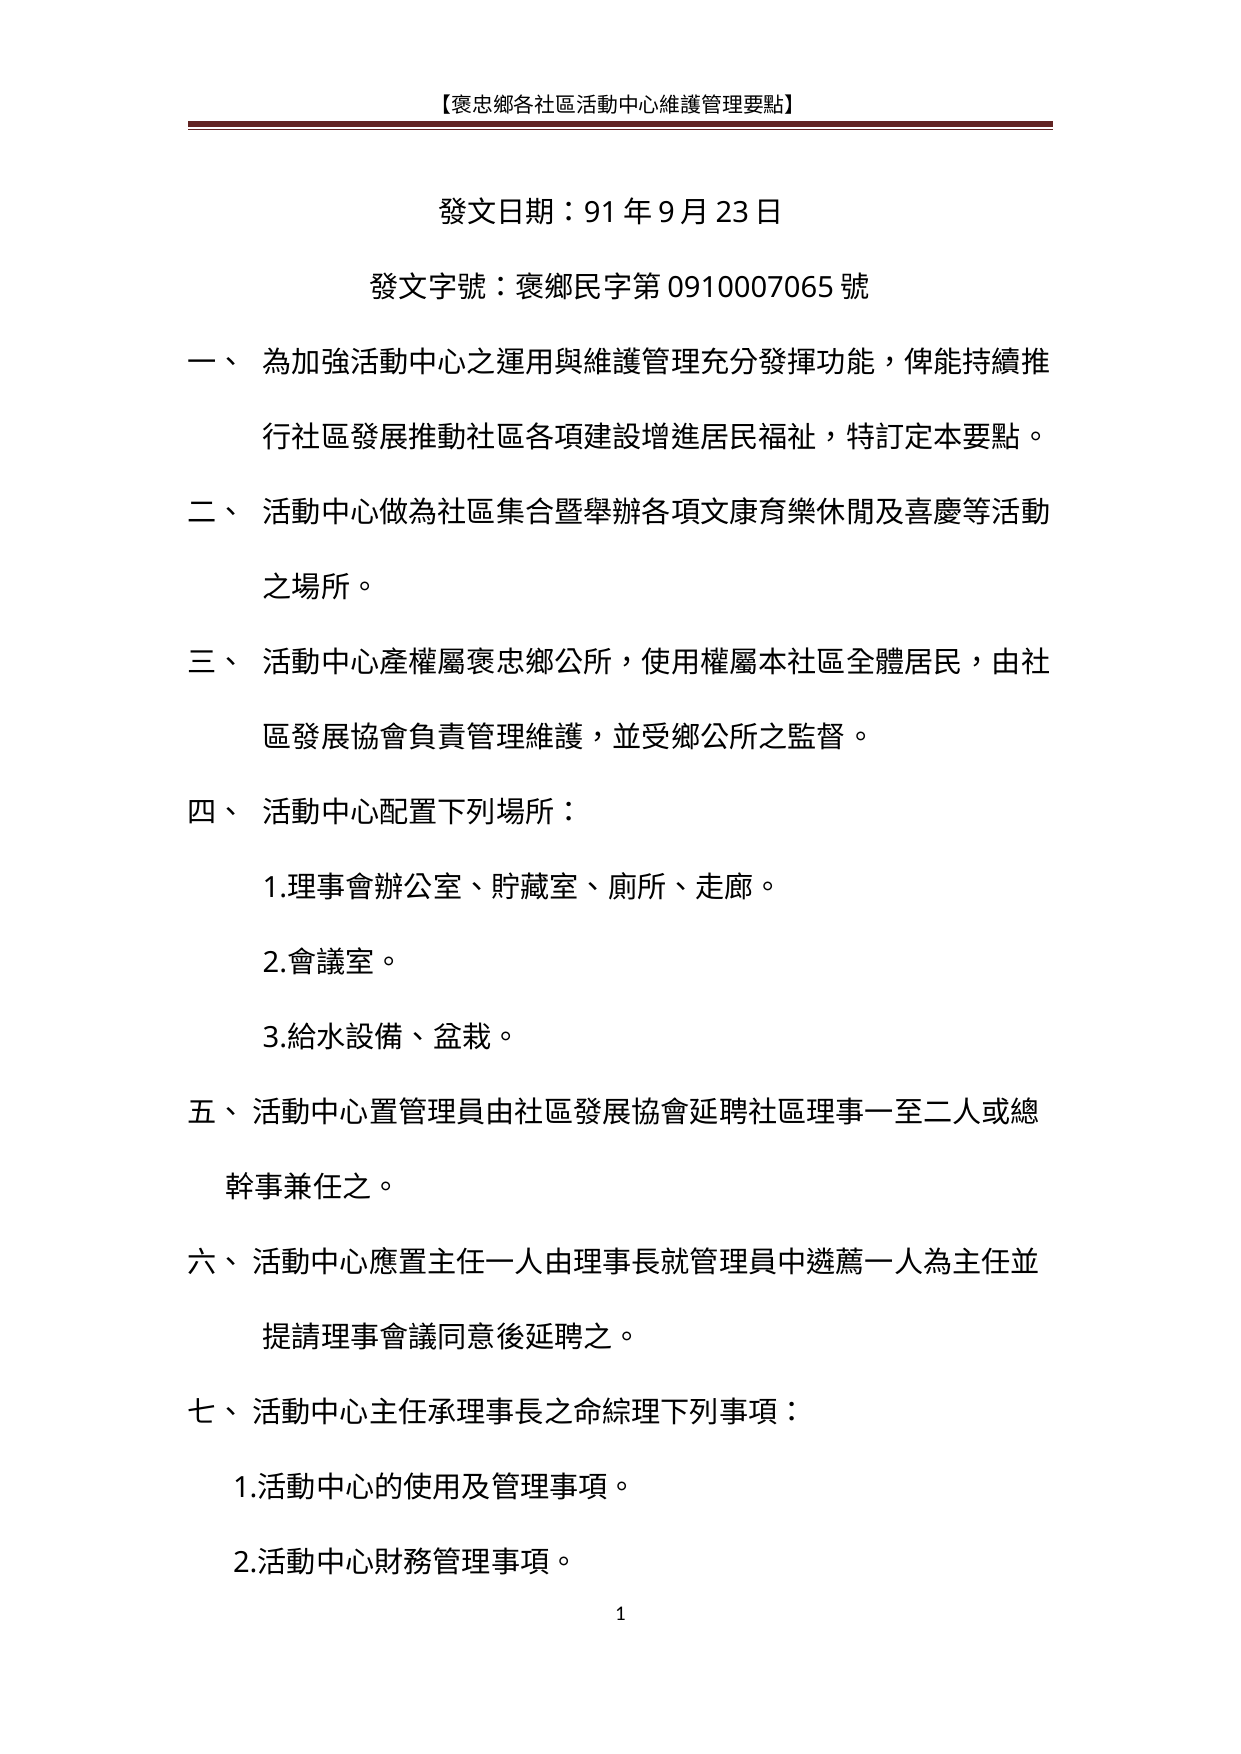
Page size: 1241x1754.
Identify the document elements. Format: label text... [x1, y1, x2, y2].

text 1.活動中心的使用及管理事項。 [187, 1447, 1053, 1522]
text 六、 活動中心應置主任一人由理事長就管理員中遴薦一人為主任並 [187, 1222, 1053, 1297]
list 2.會議室。 [262, 922, 1053, 997]
text 七、 活動中心主任承理事長之命綜理下列事項： [187, 1372, 1053, 1447]
text 幹事兼任之。 [187, 1147, 1053, 1222]
list 為加強活動中心之運用與維護管理充分發揮功能，俾能持續推行社區發展推動社區各項建設增進居民福祉，特訂定本要點。 [187, 322, 1053, 472]
text 五、 活動中心置管理員由社區發展協會延聘社區理事一至二人或總 [187, 1072, 1053, 1147]
list 3.給水設備、盆栽。 [262, 997, 1053, 1072]
text 之場所。 [262, 547, 1053, 622]
list 1.理事會辦公室、貯藏室、廁所、走廊。 [262, 847, 1053, 922]
list 活動中心做為社區集合暨舉辦各項文康育樂休閒及喜慶等活動 [187, 472, 1053, 547]
text 發文日期：91年9月23日 [187, 172, 1053, 247]
text 2.活動中心財務管理事項。 [187, 1522, 1053, 1597]
list 提請理事會議同意後延聘之。 [262, 1297, 1053, 1372]
text 發文字號：褒鄉民字第0910007065號 [187, 247, 1053, 322]
list 活動中心配置下列場所： [187, 772, 1053, 847]
list 活動中心產權屬褒忠鄉公所，使用權屬本社區全體居民，由社區發展協會負責管理維護，並受鄉公所之監督。 [187, 622, 1053, 772]
